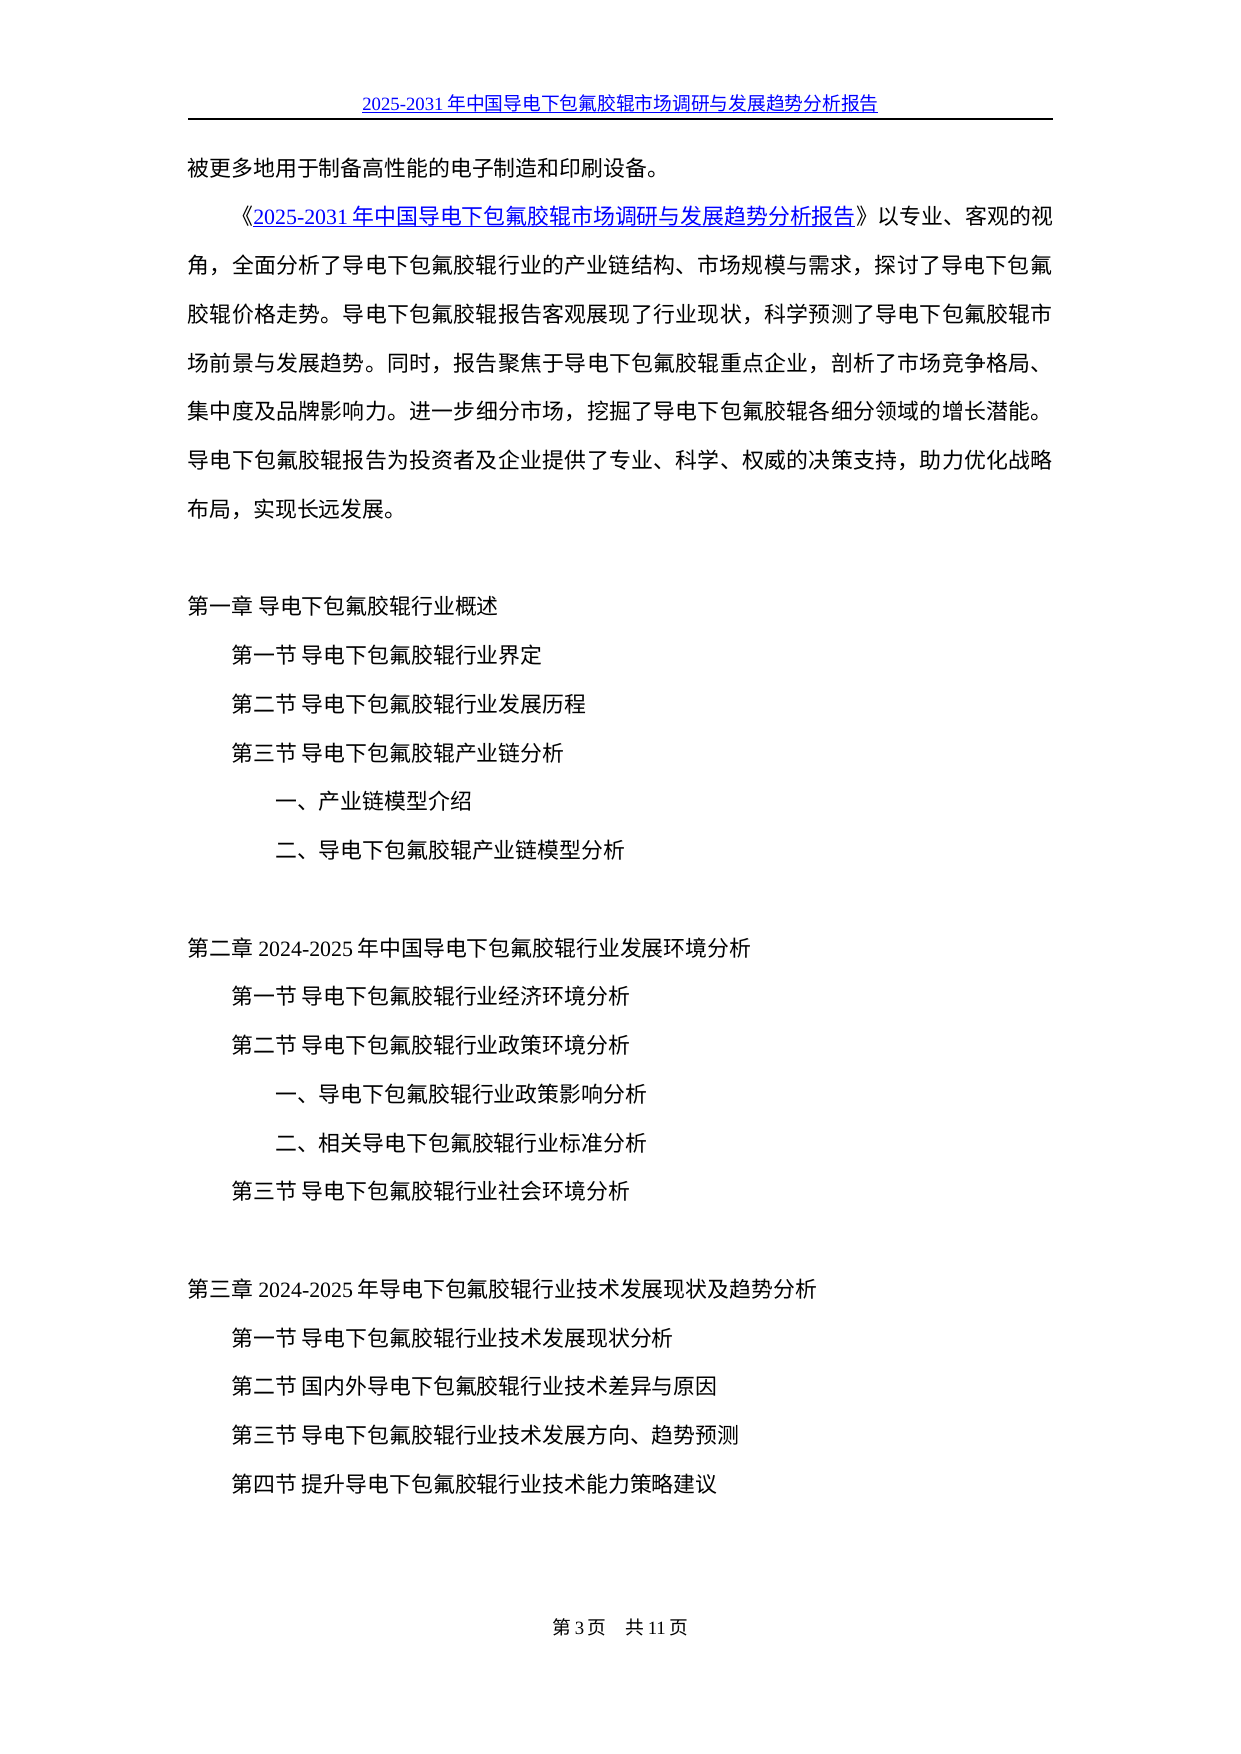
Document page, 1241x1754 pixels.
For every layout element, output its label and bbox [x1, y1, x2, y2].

text [187, 150, 1053, 1499]
